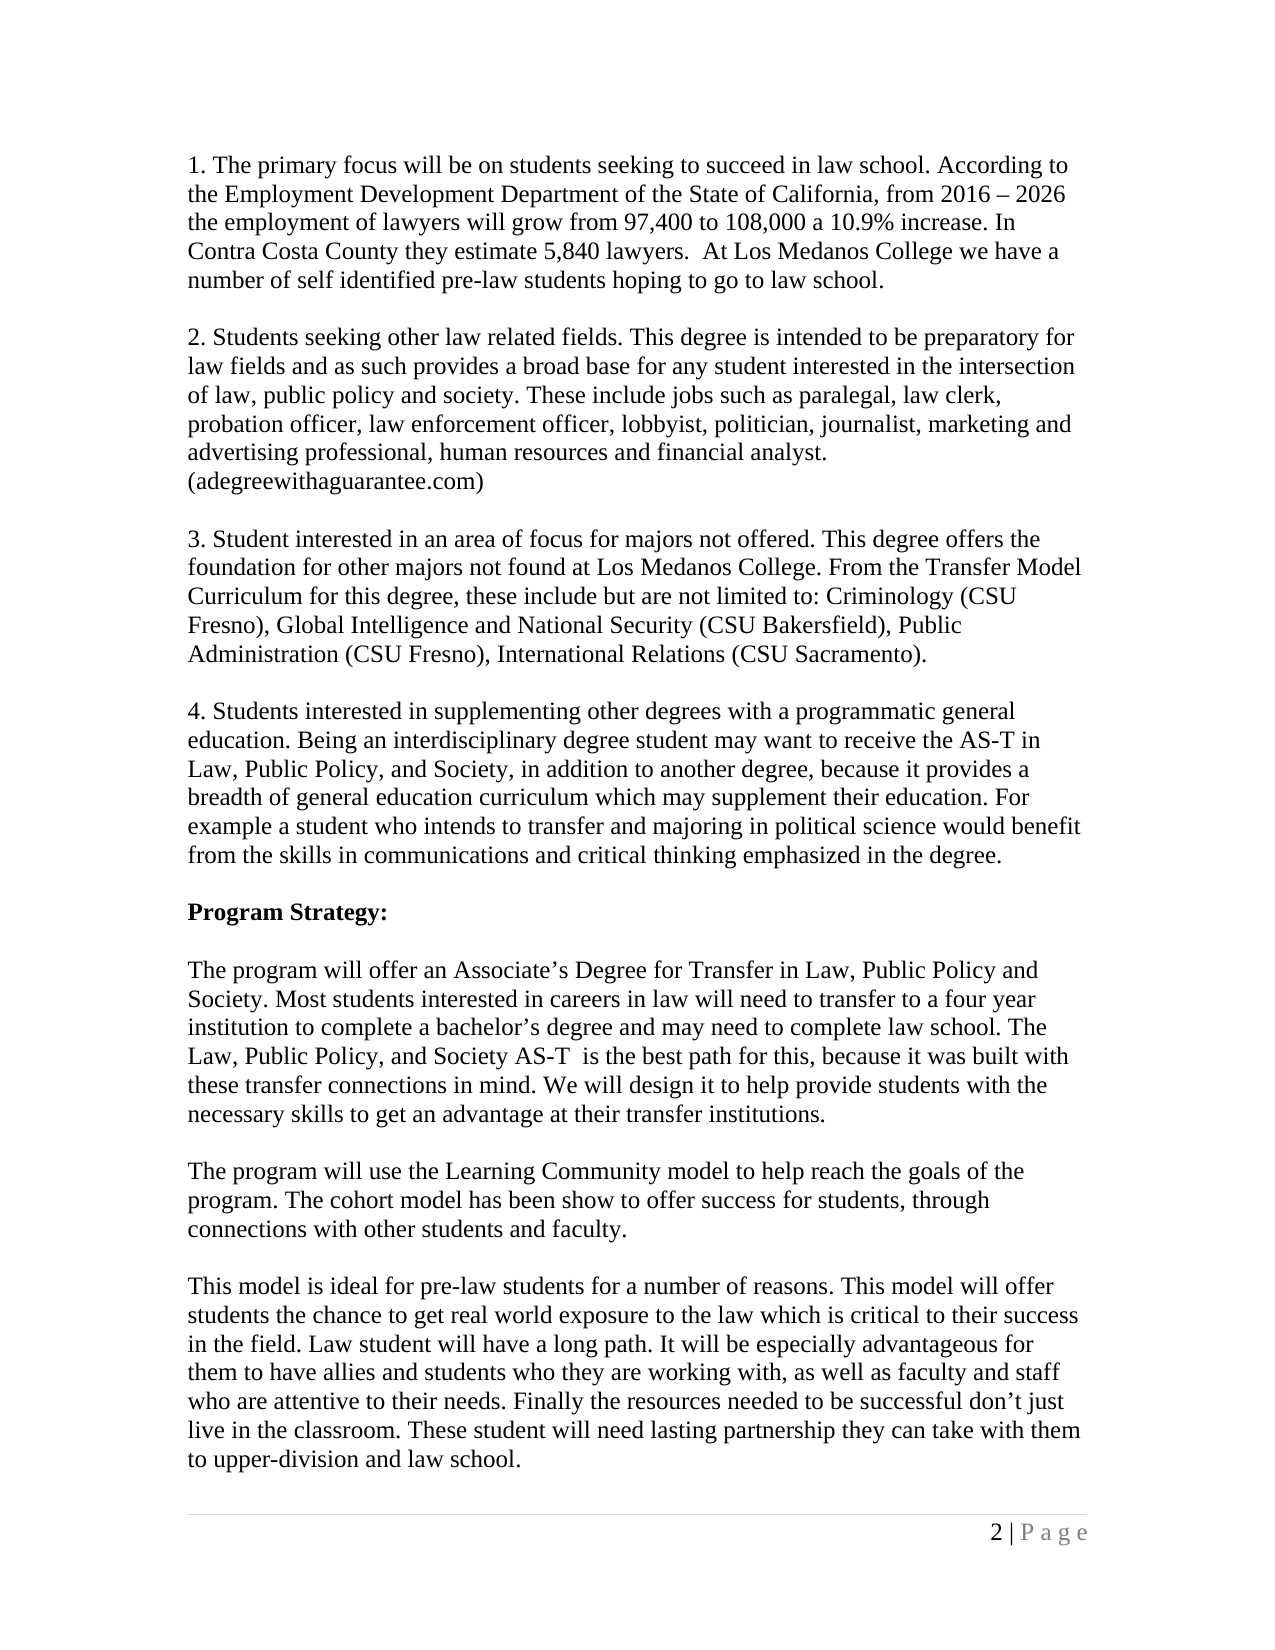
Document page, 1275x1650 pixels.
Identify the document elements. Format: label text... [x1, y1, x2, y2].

text Program Strategy: [187, 897, 1087, 926]
text 3. Student interested in an area of focus for majors not offered. This degree offers the foundation for other majors not found at Los Medanos College. From the Transfer Model Curriculum for this degree, these include but are not limited to: Criminology (CSU Fresno), Global Intelligence and National Security (CSU Bakersfield), Public Administration (CSU Fresno), International Relations (CSU Sacramento). [187, 524, 1087, 667]
text 4. Students interested in supplementing other degrees with a programmatic general education. Being an interdisciplinary degree student may want to receive the AS-T in Law, Public Policy, and Society, in addition to another degree, because it provides a breadth of general education curriculum which may supplement their education. For example a student who intends to transfer and majoring in political science would benefit from the skills in communications and critical thinking emphasized in the degree. [187, 696, 1087, 869]
text This model is ideal for pre-law students for a number of reasons. This model will offer students the chance to get real world exposure to the law which is critical to their success in the field. Law student will have a long path. It will be especially advantageous for them to have allies and students who they are working with, as well as faculty and staff who are attentive to their needs. Finally the resources needed to be successful don’t just live in the classroom. These student will need lasting partnership they can take with them to upper-division and law school. [187, 1271, 1087, 1472]
text 2. Students seeking other law related fields. This degree is intended to be preparatory for law fields and as such provides a broad base for any student interested in the intersection of law, public policy and society. These include jobs such as paralegal, law clerk, probation officer, law enforcement officer, lobbyist, politician, journalist, marketing and advertising professional, human resources and financial analyst. (adegreewithaguarantee.com) [187, 322, 1087, 495]
text The program will offer an Associate’s Degree for Transfer in Law, Public Policy and Society. Most students interested in careers in law will need to transfer to a four year institution to complete a bachelor’s degree and may need to complete law school. The Law, Public Policy, and Society AS-T is the best path for this, because it was built with these transfer connections in mind. We will design it to help provide students with the necessary skills to get an advantage at their transfer institutions. [187, 955, 1087, 1127]
text 1. The primary focus will be on students seeking to succeed in law school. According to the Employment Development Department of the State of California, from 2016 – 2026 the employment of lawyers will grow from 97,400 to 108,000 a 10.9% increase. In Contra Costa County they estimate 5,840 lawyers. At Los Medanos College we have a number of self identified pre-law students hoping to go to law school. [187, 150, 1087, 294]
text The program will use the Learning Community model to help reach the goals of the program. The cohort model has been show to offer success for students, through connections with other students and faculty. [187, 1156, 1087, 1242]
